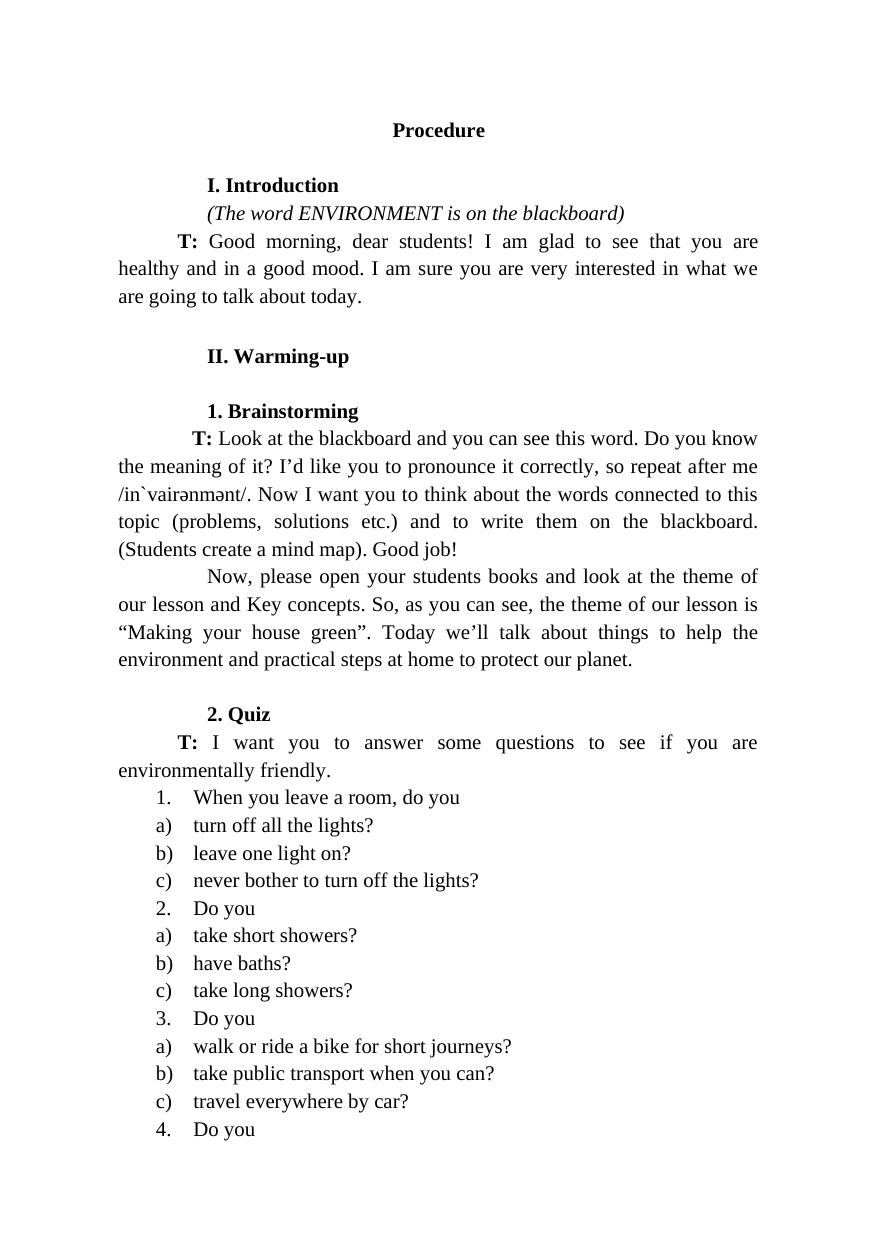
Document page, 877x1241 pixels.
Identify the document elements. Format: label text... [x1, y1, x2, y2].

list never bother to turn off the lights? [156, 868, 759, 892]
list walk or ride a bike for short journeys? [156, 1034, 759, 1058]
list leave one light on? [156, 840, 759, 864]
text T: Look at the blackboard and you can see this word. Do you know the meaning of it? I’d like you to pronounce it correctly, so repeat after me /in`vairәnmәnt/. Now I want you to think about the words connected to this topic (problems, solutions etc.) and to write them on the blackboard. (Students create a mind map). Good job! [118, 426, 759, 561]
list Do you [156, 1006, 759, 1030]
text 1. Brainstorming [118, 399, 759, 423]
list have baths? [156, 951, 759, 975]
text Now, please open your students books and look at the theme of our lesson and Key concepts. So, as you can see, the theme of our lesson is “Making your house green”. Today we’ll talk about things to help the environment and practical steps at home to protect our planet. [118, 564, 759, 671]
list take short showers? [156, 923, 759, 947]
list turn off all the lights? [156, 813, 759, 837]
list Do you [156, 896, 759, 920]
text T: Good morning, dear students! I am glad to see that you are healthy and in a good mood. I am sure you are very interested in what we are going to talk about today. [118, 228, 759, 308]
list When you leave a room, do you [156, 785, 759, 809]
list take public transport when you can? [156, 1061, 759, 1085]
text II. Warming-up [118, 343, 759, 368]
text I. Introduction [118, 173, 759, 197]
text 2. Quiz [118, 702, 759, 726]
text T: I want you to answer some questions to see if you are environmentally friendly. [118, 730, 759, 782]
list take long showers? [156, 978, 759, 1002]
text Procedure [118, 118, 759, 142]
text (The word ENVIRONMENT is on the blackboard) [118, 201, 759, 225]
list travel everywhere by car? [156, 1089, 759, 1113]
list Do you [156, 1116, 759, 1141]
